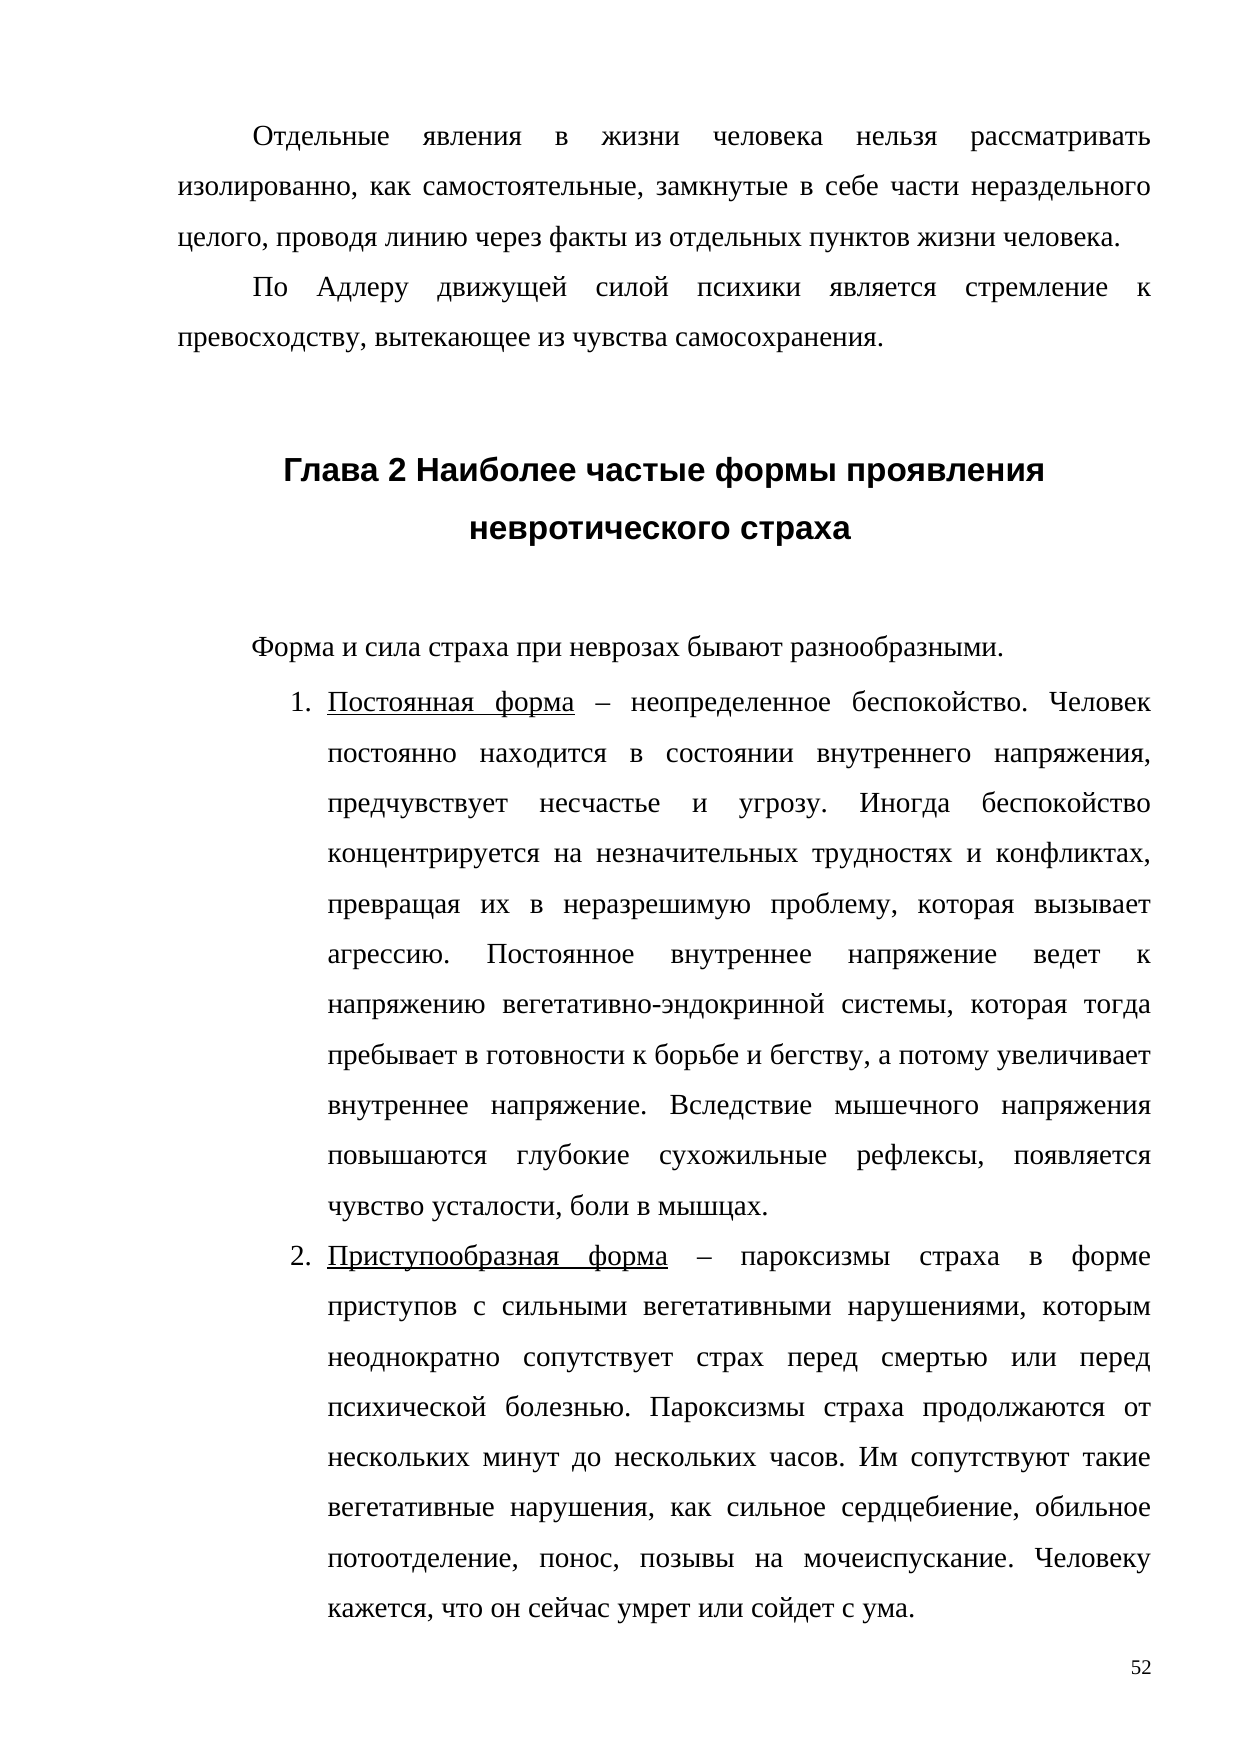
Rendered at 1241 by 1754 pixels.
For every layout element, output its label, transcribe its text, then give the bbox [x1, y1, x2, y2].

text По Адлеру движущей силой психики является стремление к превосходству, вытекающее из чувства самосохранения. [177, 269, 1152, 353]
text Отдельные явления в жизни человека нельзя рассматривать изолированно, как самостоятельные, замкнутые в себе части нераздельного целого, проводя линию через факты из отдельных пунктов жизни человека. [177, 118, 1152, 252]
subtitle Глава 2 Наиболее частые формы проявления невротического страха [177, 450, 1152, 604]
text Форма и сила страха при неврозах бывают разнообразными. [177, 629, 1152, 663]
list Постоянная форма – неопределенное беспокойство. Человек постоянно находится в состоянии внутреннего напряжения, предчувствует несчастье и угрозу. Иногда беспокойство концентрируется на незначительных трудностях и конфликтах, превращая их в неразрешимую проблему, которая вызывает агрессию. Постоянное внутреннее напряжение ведет к напряжению вегетативно-эндокринной системы, которая тогда пребывает в готовности к борьбе и бегству, а потому увеличивает внутреннее напряжение. Вследствие мышечного напряжения повышаются глубокие сухожильные рефлексы, появляется чувство усталости, боли в мышцах. [290, 684, 1152, 1221]
list Приступообразная форма – пароксизмы страха в форме приступов с сильными вегетативными нарушениями, которым неоднократно сопутствует страх перед смертью или перед психической болезнью. Пароксизмы страха продолжаются от нескольких минут до нескольких часов. Им сопутствуют такие вегетативные нарушения, как сильное сердцебиение, обильное потоотделение, понос, позывы на мочеиспускание. Человеку кажется, что он сейчас умрет или сойдет с ума. [290, 1238, 1152, 1624]
